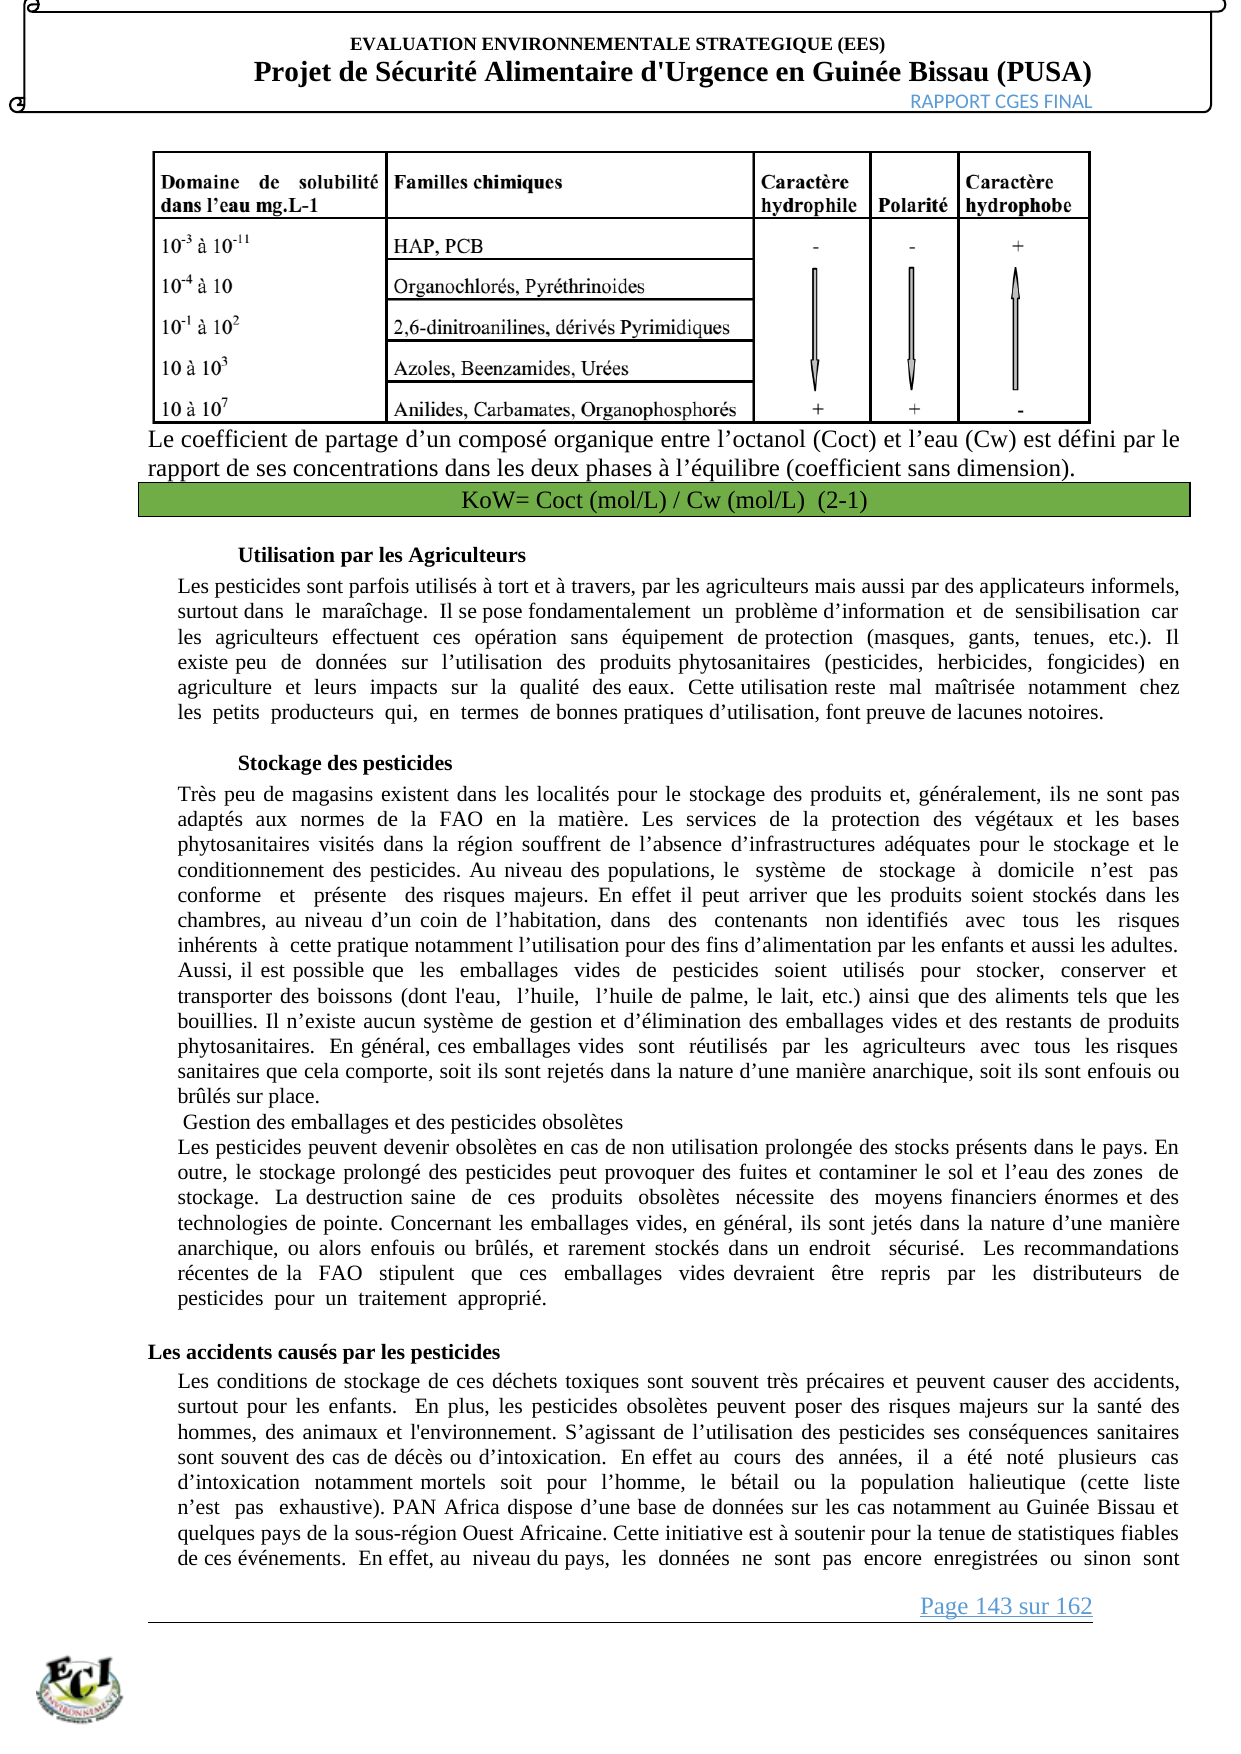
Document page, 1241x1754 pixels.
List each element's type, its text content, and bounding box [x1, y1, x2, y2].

text Très peu de magasins existent dans les localités pour le stockage des produits et, généralement, ils ne sont pas adaptés aux normes de la FAO en la matière. Les services de la protection des végétaux et les bases phytosanitaires visités dans la région souffrent de l’absence d’infrastructures adéquates pour le stockage et le conditionnement des pesticides. Au niveau des populations, le système de stockage à domicile n’est pas conforme et présente des risques majeurs. En effet il peut arriver que les produits soient stockés dans les chambres, au niveau d’un coin de l’habitation, dans des contenants non identifiés avec tous les risques inhérents à cette pratique notamment l’utilisation pour des fins d’alimentation par les enfants et aussi les adultes. Aussi, il est possible que les emballages vides de pesticides soient utilisés pour stocker, conserver et transporter des boissons (dont l'eau, l’huile, l’huile de palme, le lait, etc.) ainsi que des aliments tels que les bouillies. Il n’existe aucun système de gestion et d’élimination des emballages vides et des restants de produits phytosanitaires. En général, ces emballages vides sont réutilisés par les agriculteurs avec tous les risques sanitaires que cela comporte, soit ils sont rejetés dans la nature d’une manière anarchique, soit ils sont enfouis ou brûlés sur place. [177, 781, 1181, 1109]
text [177, 1368, 1181, 1570]
subtitle Stockage des pesticides [238, 749, 1181, 775]
text Le coefficient de partage d’un composé organique entre l’octanol (Coct) et l’eau (Cw) est défini par le rapport de ses concentrations dans les deux phases à l’équilibre (coefficient sans dimension). [148, 424, 1181, 482]
text Les accidents causés par les pesticides [148, 1339, 1181, 1364]
text Gestion des emballages et des pesticides obsolètes [177, 1109, 1181, 1134]
picture [147, 147, 1093, 425]
text Les pesticides sont parfois utilisés à tort et à travers, par les agriculteurs mais aussi par des applicateurs informels, surtout dans le maraîchage. Il se pose fondamentalement un problème d’information et de sensibilisation car les agriculteurs effectuent ces opération sans équipement de protection (masques, gants, tenues, etc.). Il existe peu de données sur l’utilisation des produits phytosanitaires (pesticides, herbicides, fongicides) en agriculture et leurs impacts sur la qualité des eaux. Cette utilisation reste mal maîtrisée notamment chez les petits producteurs qui, en termes de bonnes pratiques d’utilisation, font preuve de lacunes notoires. [177, 573, 1181, 724]
text Les pesticides peuvent devenir obsolètes en cas de non utilisation prolongée des stocks présents dans le pays. En outre, le stockage prolongé des pesticides peut provoquer des fuites et contaminer le sol et l’eau des zones de stockage. La destruction saine de ces produits obsolètes nécessite des moyens financiers énormes et des technologies de pointe. Concernant les emballages vides, en général, ils sont jetés dans la nature d’une manière anarchique, ou alors enfouis ou brûlés, et rarement stockés dans un endroit sécurisé. Les recommandations récentes de la FAO stipulent que ces emballages vides devraient être repris par les distributeurs de pesticides pour un traitement approprié. [177, 1134, 1181, 1310]
text KoW= Coct (mol/L) / Cw (mol/L) (2-1) [139, 483, 1189, 516]
picture [36, 1652, 124, 1726]
subtitle Utilisation par les Agriculteurs [238, 542, 1181, 567]
